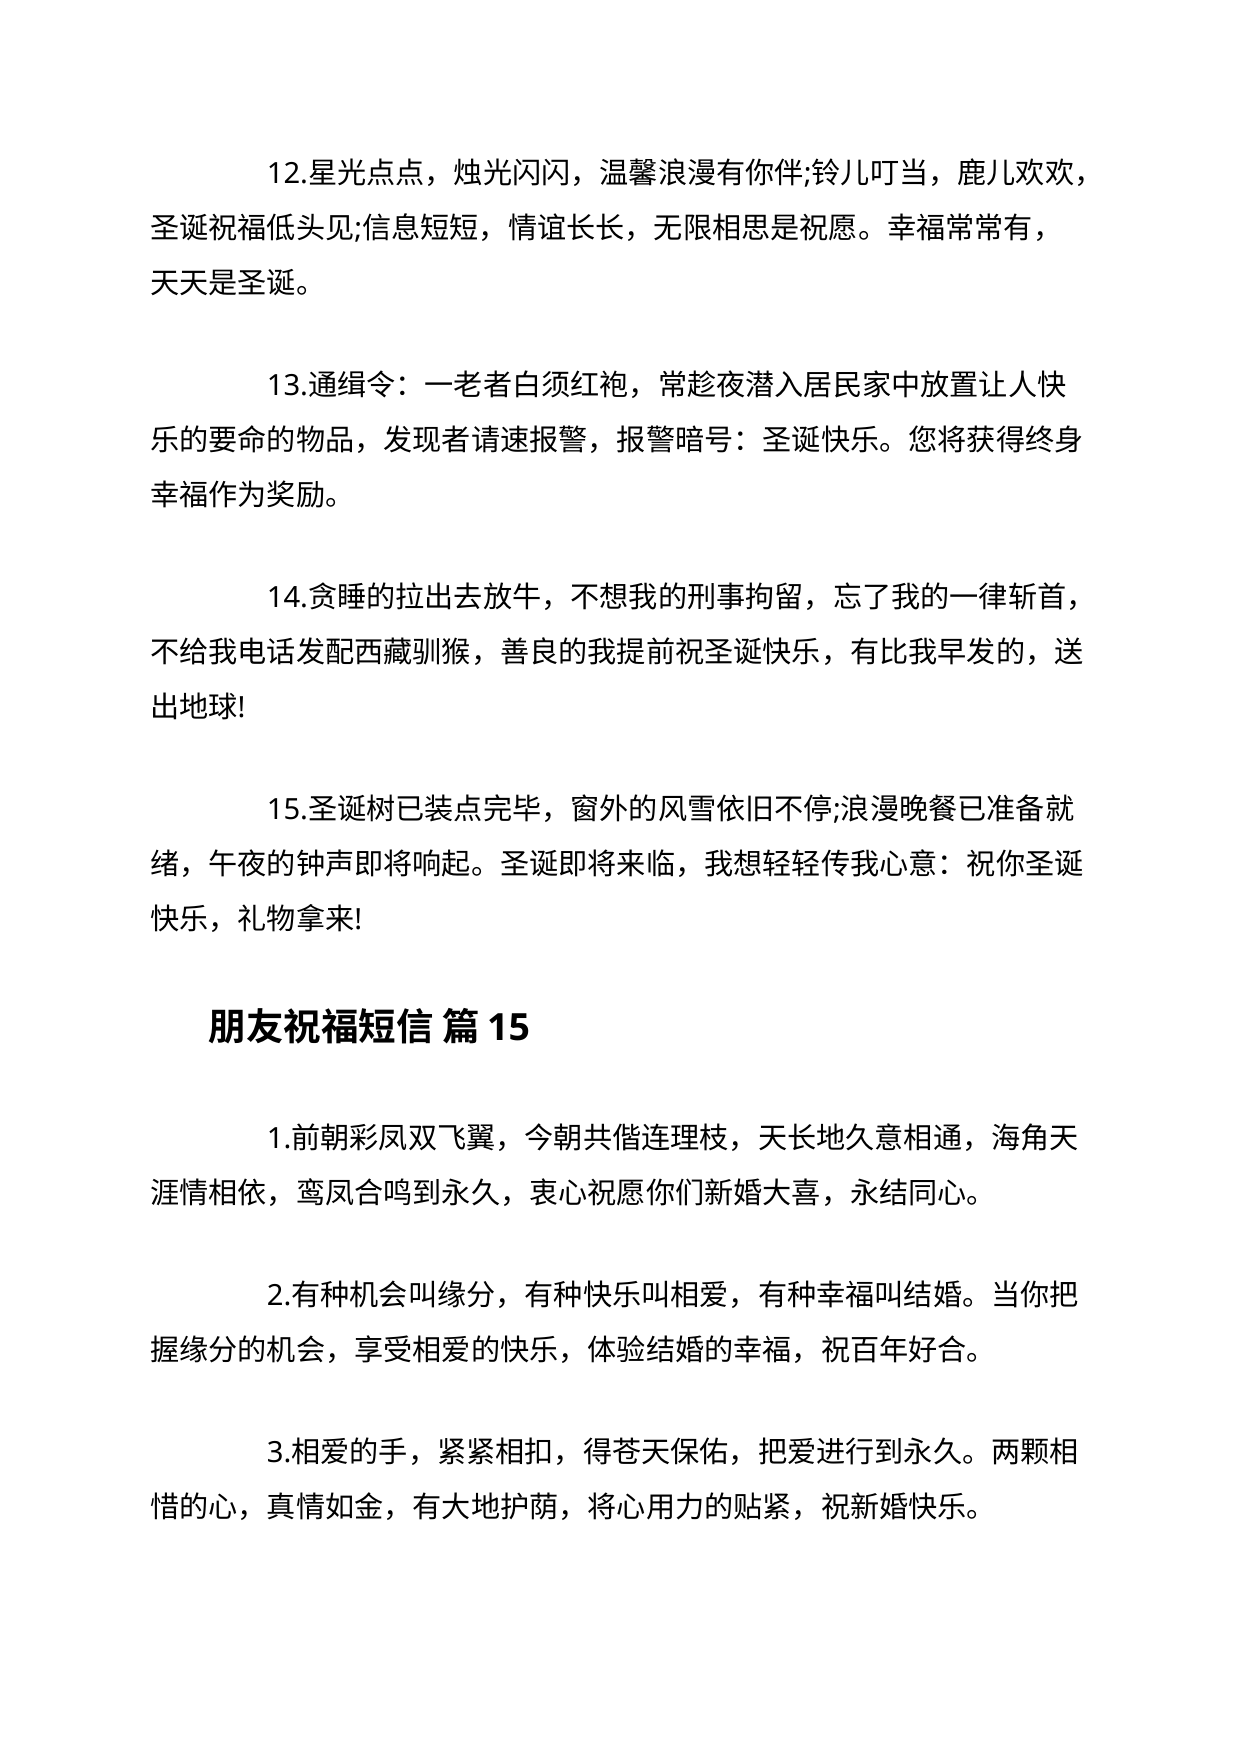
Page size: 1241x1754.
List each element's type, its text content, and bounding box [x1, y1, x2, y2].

text 13.通缉令：一老者白须红袍，常趁夜潜入居民家中放置让人快乐的要命的物品，发现者请速报警，报警暗号：圣诞快乐。您将获得终身幸福作为奖励。 [150, 362, 1090, 514]
text 朋友祝福短信 篇15 [150, 997, 1090, 1052]
text 2.有种机会叫缘分，有种快乐叫相爱，有种幸福叫结婚。当你把握缘分的机会，享受相爱的快乐，体验结婚的幸福，祝百年好合。 [150, 1272, 1090, 1369]
text 3.相爱的手，紧紧相扣，得苍天保佑，把爱进行到永久。两颗相惜的心，真情如金，有大地护荫，将心用力的贴紧，祝新婚快乐。 [150, 1428, 1090, 1526]
text 14.贪睡的拉出去放牛，不想我的刑事拘留，忘了我的一律斩首，不给我电话发配西藏驯猴，善良的我提前祝圣诞快乐，有比我早发的，送出地球! [150, 573, 1090, 726]
text 1.前朝彩凤双飞翼，今朝共偕连理枝，天长地久意相通，海角天涯情相依，鸾凤合鸣到永久，衷心祝愿你们新婚大喜，永结同心。 [150, 1115, 1090, 1212]
text 12.星光点点，烛光闪闪，温馨浪漫有你伴;铃儿叮当，鹿儿欢欢，圣诞祝福低头见;信息短短，情谊长长，无限相思是祝愿。幸福常常有，天天是圣诞。 [150, 150, 1090, 302]
text 15.圣诞树已装点完毕，窗外的风雪依旧不停;浪漫晚餐已准备就绪，午夜的钟声即将响起。圣诞即将来临，我想轻轻传我心意：祝你圣诞快乐，礼物拿来! [150, 785, 1090, 938]
